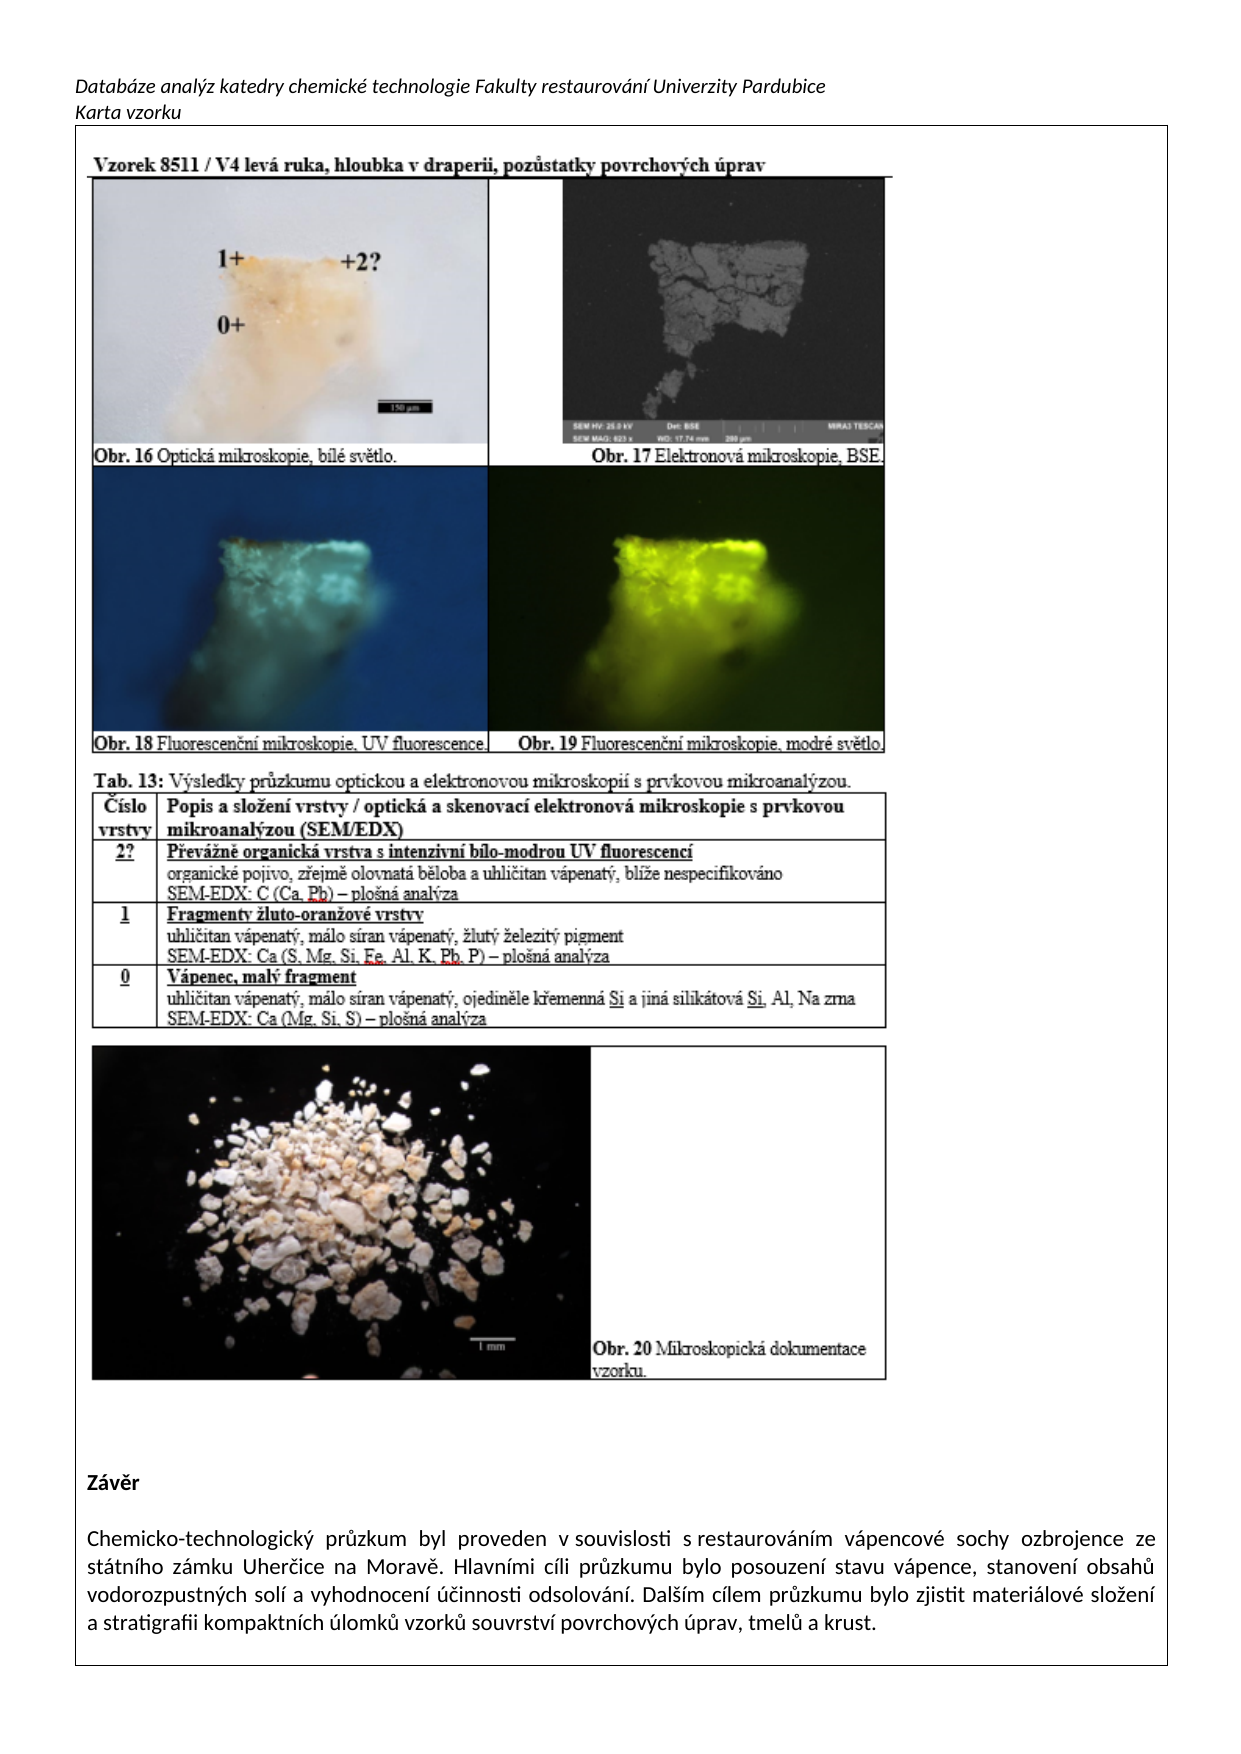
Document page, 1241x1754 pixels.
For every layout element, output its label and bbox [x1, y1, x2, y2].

table_cell [76, 126, 1167, 1664]
picture [86, 153, 893, 1385]
